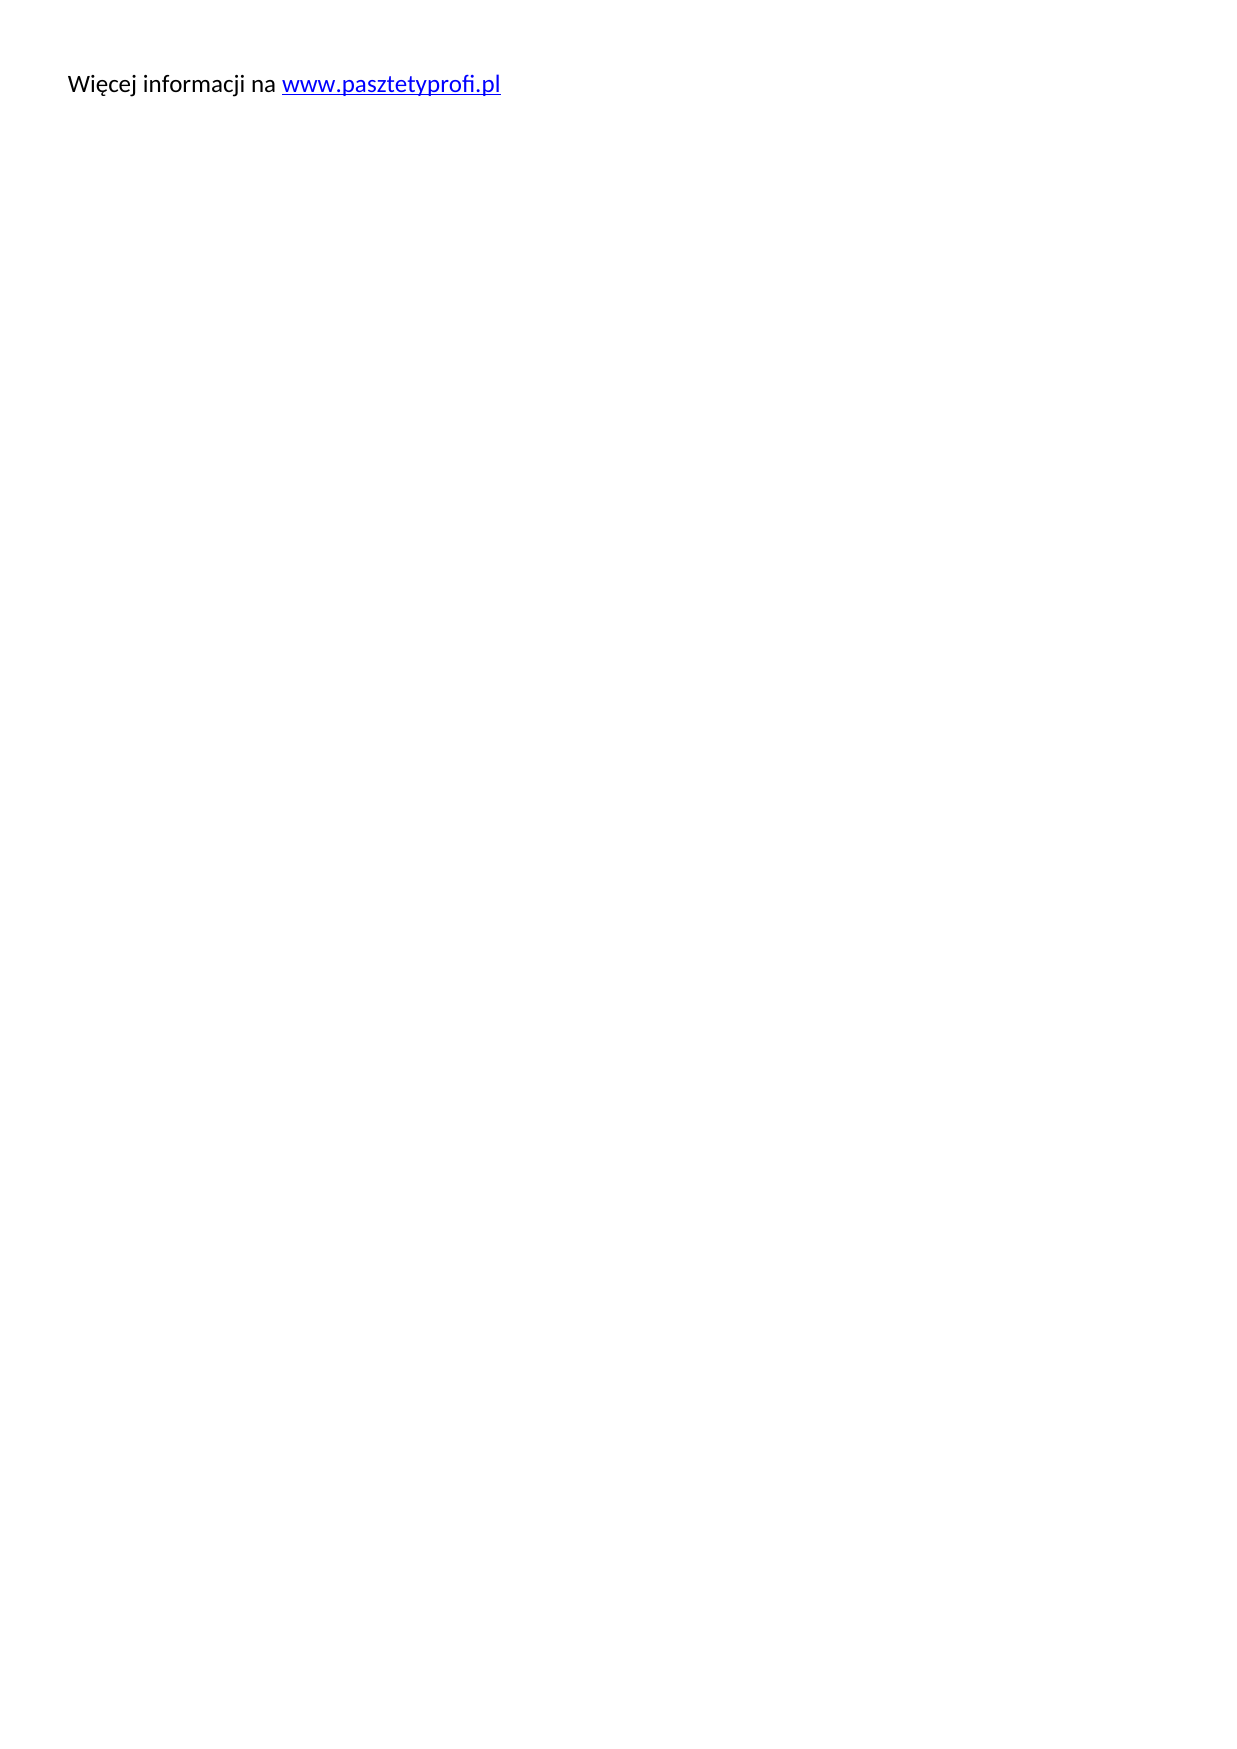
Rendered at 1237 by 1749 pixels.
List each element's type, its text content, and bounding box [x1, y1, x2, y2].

text Więcej informacji na www.pasztetyprofi.pl [68, 68, 1169, 98]
